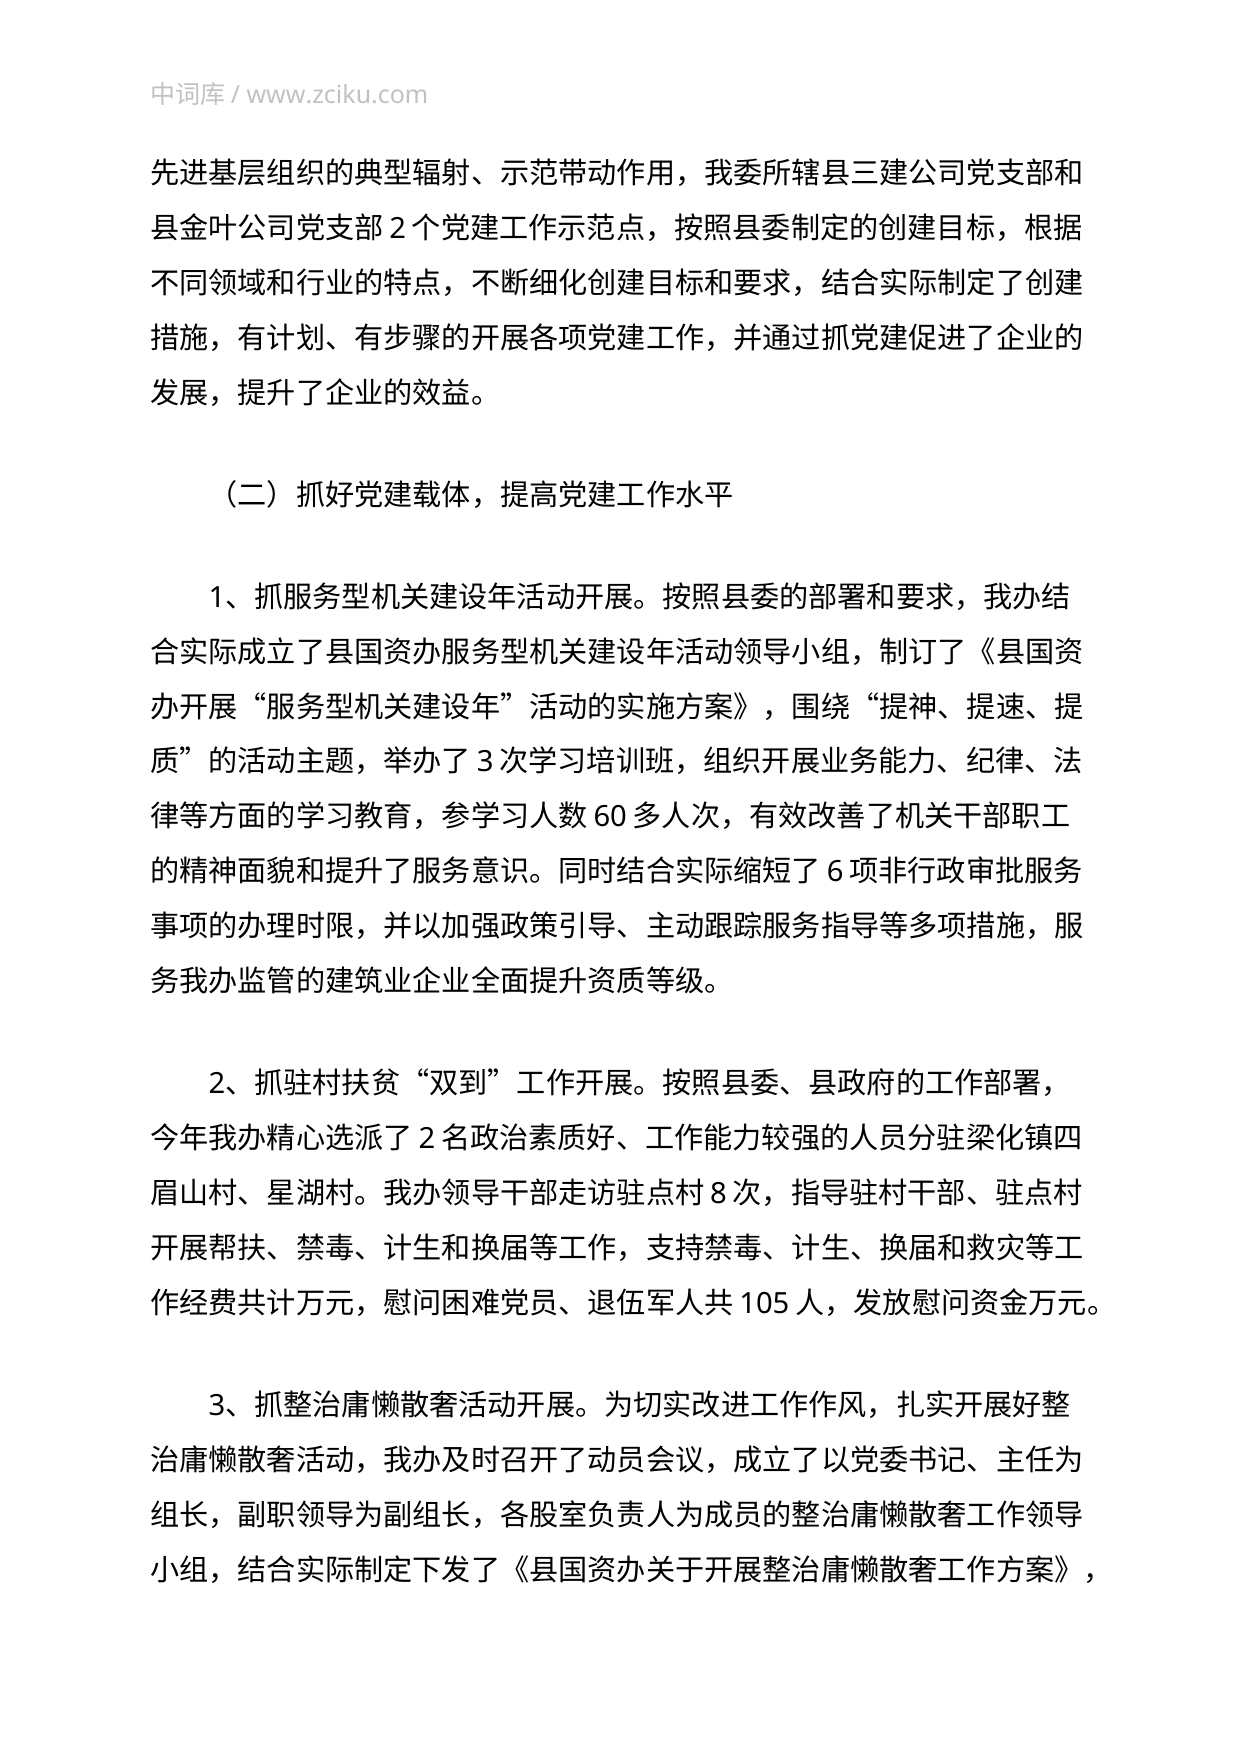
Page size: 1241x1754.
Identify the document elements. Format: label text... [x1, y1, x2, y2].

text 1、抓服务型机关建设年活动开展。按照县委的部署和要求，我办结合实际成立了县国资办服务型机关建设年活动领导小组，制订了《县国资办开展“服务型机关建设年”活动的实施方案》，围绕“提神、提速、提质”的活动主题，举办了3次学习培训班，组织开展业务能力、纪律、法律等方面的学习教育，参学习人数60多人次，有效改善了机关干部职工的精神面貌和提升了服务意识。同时结合实际缩短了6项非行政审批服务事项的办理时限，并以加强政策引导、主动跟踪服务指导等多项措施，服务我办监管的建筑业企业全面提升资质等级。 [150, 573, 1090, 1000]
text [150, 150, 1090, 412]
text （二）抓好党建载体，提高党建工作水平 [150, 471, 1090, 514]
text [150, 1382, 1090, 1589]
text 2、抓驻村扶贫“双到”工作开展。按照县委、县政府的工作部署，今年我办精心选派了2名政治素质好、工作能力较强的人员分驻梁化镇四眉山村、星湖村。我办领导干部走访驻点村8次，指导驻村干部、驻点村开展帮扶、禁毒、计生和换届等工作，支持禁毒、计生、换届和救灾等工作经费共计万元，慰问困难党员、退伍军人共105人，发放慰问资金万元。 [150, 1060, 1090, 1322]
